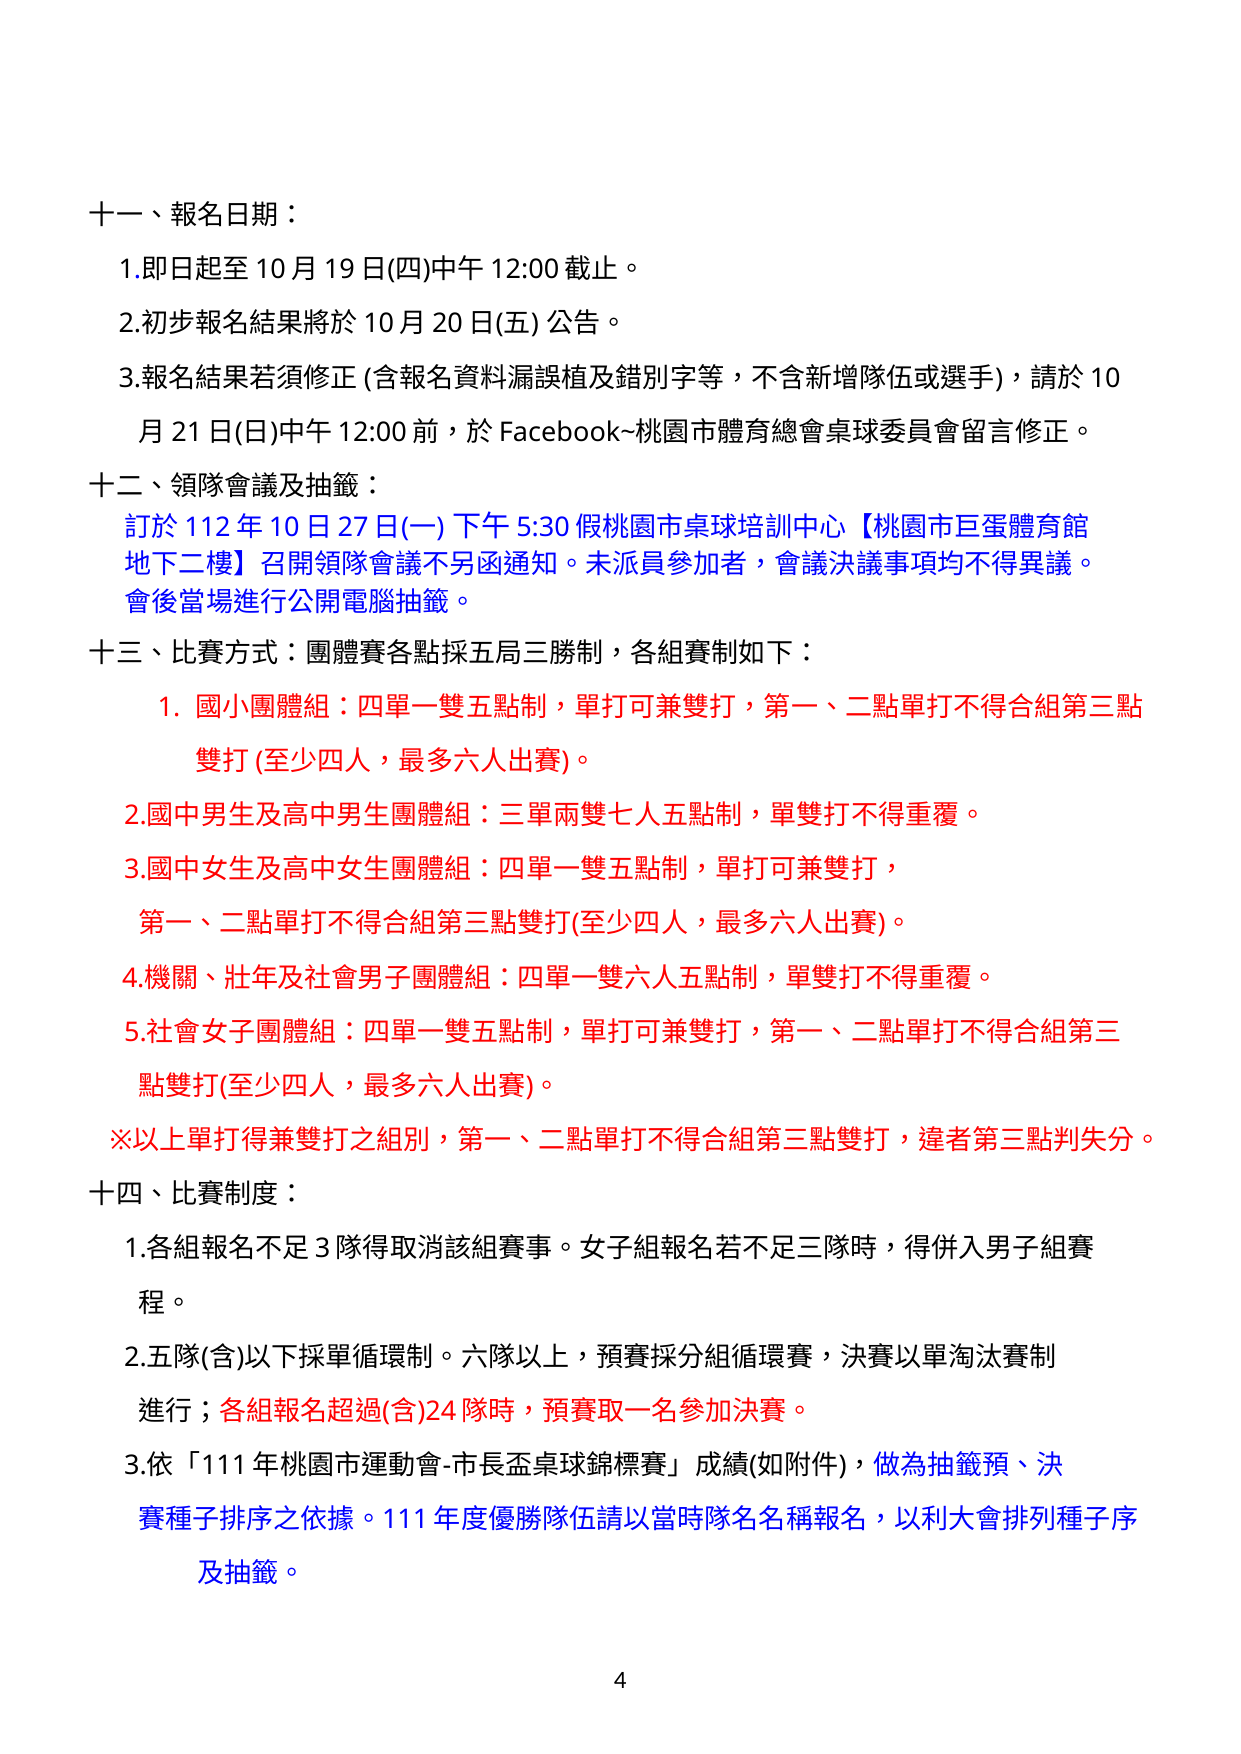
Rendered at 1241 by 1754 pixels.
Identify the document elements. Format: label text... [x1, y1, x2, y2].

text 會後當場進行公開電腦抽籤。 [103, 581, 1152, 619]
text 十三、比賽方式：團體賽各點採五局三勝制，各組賽制如下： [89, 619, 1152, 673]
text 程。 [89, 1269, 1152, 1323]
text 4.機關、壯年及社會男子團體組：四單一雙六人五點制，單雙打不得重覆。 [89, 944, 1152, 998]
text 1.即日起至10月19日(四)中午12:00截止。 [89, 235, 1152, 289]
text 十一、報名日期： [89, 181, 1152, 235]
text 進行；各組報名超過(含)24隊時，預賽取一名參加決賽。 [89, 1377, 1152, 1431]
list 國小團體組：四單一雙五點制，單打可兼雙打，第一、二點單打不得合組第三點雙打 (至少四人，最多六人出賽)。 [157, 673, 1152, 781]
text 2.國中男生及高中男生團體組：三單兩雙七人五點制，單雙打不得重覆。 [89, 781, 1152, 835]
text 2.初步報名結果將於10月20日(五) 公告。 [118, 289, 1152, 344]
text 十四、比賽制度： [89, 1160, 1152, 1214]
text 點雙打(至少四人，最多六人出賽)。 [89, 1052, 1152, 1106]
text 3.依「111年桃園市運動會-市長盃桌球錦標賽」成績(如附件)，做為抽籤預、決 [89, 1431, 1152, 1485]
text 2.五隊(含)以下採單循環制。六隊以上，預賽採分組循環賽，決賽以單淘汰賽制 [89, 1323, 1152, 1377]
text 訂於112年10日27日(一) 下午5:30假桃園市桌球培訓中心【桃園市巨蛋體育館 [103, 506, 1152, 544]
text 月21日(日)中午12:00前，於Facebook~桃園市體育總會桌球委員會留言修正。 [89, 398, 1152, 452]
text 賽種子排序之依據。111年度優勝隊伍請以當時隊名名稱報名，以利大會排列種子序及抽籤。 [89, 1485, 1152, 1594]
text 3.國中女生及高中女生團體組：四單一雙五點制，單打可兼雙打， 第一、二點單打不得合組第三點雙打(至少四人，最多六人出賽)。 [89, 835, 1152, 944]
text ※以上單打得兼雙打之組別，第一、二點單打不得合組第三點雙打，違者第三點判失分。 [89, 1106, 1152, 1160]
text 3.報名結果若須修正 (含報名資料漏誤植及錯別字等，不含新增隊伍或選手)，請於10 [89, 344, 1152, 398]
text 1.各組報名不足3隊得取消該組賽事。女子組報名若不足三隊時，得併入男子組賽 [89, 1214, 1152, 1269]
text 5.社會女子團體組：四單一雙五點制，單打可兼雙打，第一、二點單打不得合組第三 [89, 998, 1152, 1052]
text 十二、領隊會議及抽籤： [89, 452, 1152, 506]
text 地下二樓】召開領隊會議不另函通知。未派員參加者，會議決議事項均不得異議。 [103, 544, 1152, 581]
